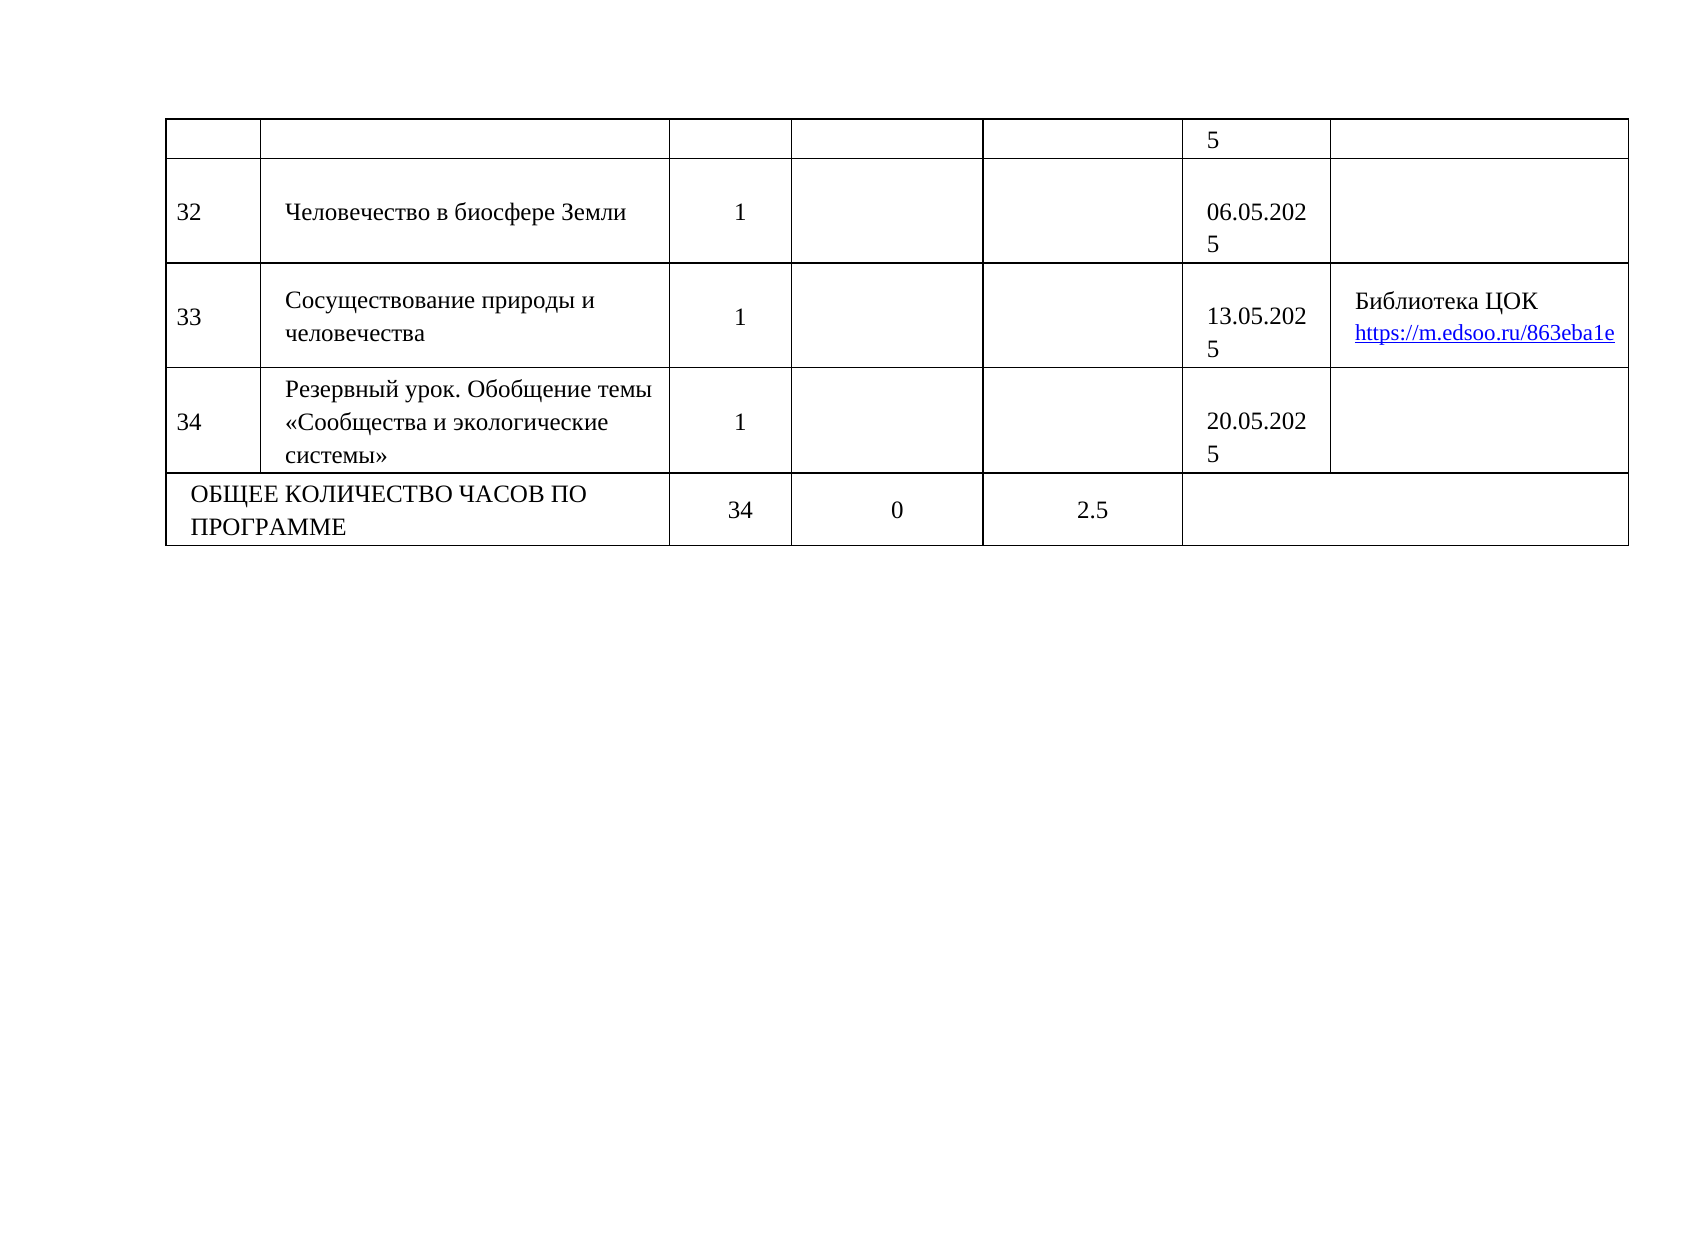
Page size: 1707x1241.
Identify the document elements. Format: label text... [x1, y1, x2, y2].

table_cell [984, 368, 1182, 472]
table_cell 1 [670, 159, 791, 262]
table_cell 06.05.2025 [1183, 159, 1330, 262]
table_cell Человечество в биосфере Земли [261, 159, 669, 262]
table_cell [792, 264, 982, 367]
table_cell 32 [167, 159, 260, 262]
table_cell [1331, 120, 1628, 157]
table_cell Библиотека ЦОК https://m.edsoo.ru/863eba1e [1331, 264, 1628, 367]
table_cell [1331, 368, 1628, 472]
table_cell 2.5 [984, 474, 1182, 545]
table_cell 0 [792, 474, 982, 545]
table_cell 34 [670, 474, 791, 545]
table_cell 13.05.2025 [1183, 264, 1330, 367]
table_cell 1 [670, 264, 791, 367]
table_cell Сосуществование природы и человечества [261, 264, 669, 367]
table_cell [261, 120, 669, 157]
table_cell [792, 159, 982, 262]
table_cell [792, 120, 982, 157]
table_cell [984, 264, 1182, 367]
table_cell 1 [670, 368, 791, 472]
table_cell 20.05.2025 [1183, 368, 1330, 472]
table_cell [984, 120, 1182, 157]
table_cell 29.04.2025 [1183, 120, 1330, 157]
table_cell [1183, 474, 1628, 545]
table_cell [1331, 159, 1628, 262]
table_cell 34 [167, 368, 260, 472]
table_cell [984, 159, 1182, 262]
table_cell Резервный урок. Обобщение темы «Сообщества и экологические системы» [261, 368, 669, 472]
table_cell 1 [670, 120, 791, 157]
table_cell 31 [167, 120, 260, 157]
table_cell 33 [167, 264, 260, 367]
table_cell ОБЩЕЕ КОЛИЧЕСТВО ЧАСОВ ПО ПРОГРАММЕ [167, 474, 669, 545]
table_cell [792, 368, 982, 472]
